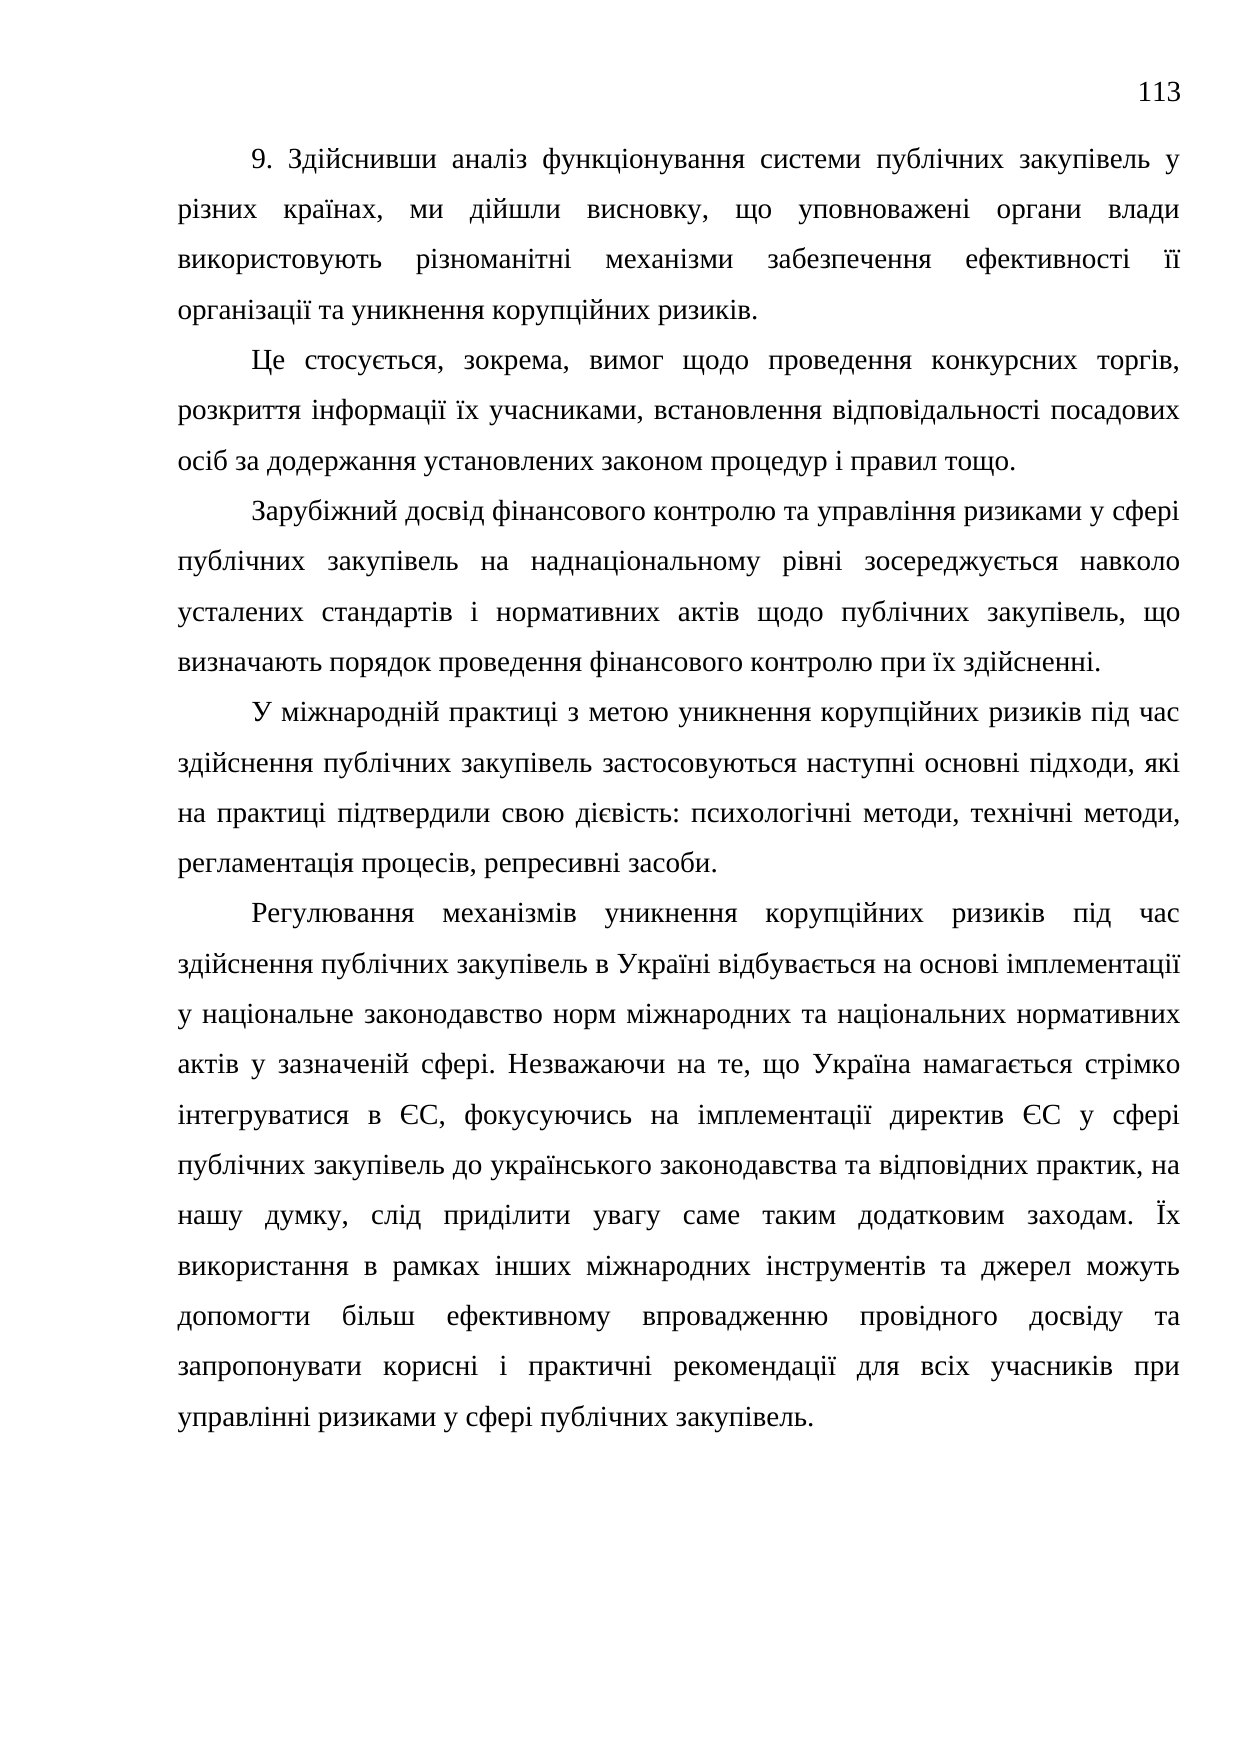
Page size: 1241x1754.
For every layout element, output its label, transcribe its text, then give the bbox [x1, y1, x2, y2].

text 9. Здійснивши аналіз функціонування системи публічних закупівель у різних країнах, ми дійшли висновку, що уповноважені органи влади використовують різноманітні механізми забезпечення ефективності її організації та уникнення корупційних ризиків. [177, 141, 1181, 325]
text Зарубіжний досвід фінансового контролю та управління ризиками у сфері публічних закупівель на наднаціональному рівні зосереджується навколо усталених стандартів і нормативних актів щодо публічних закупівель, що визначають порядок проведення фінансового контролю при їх здійсненні. [177, 493, 1181, 678]
text Це стосується, зокрема, вимог щодо проведення конкурсних торгів, розкриття інформації їх учасниками, встановлення відповідальності посадових осіб за додержання установлених законом процедур і правил тощо. [177, 342, 1181, 476]
text Регулювання механізмів уникнення корупційних ризиків під час здійснення публічних закупівель в Україні відбувається на основі імплементації у національне законодавство норм міжнародних та національних нормативних актів у зазначеній сфері. Незважаючи на те, що Україна намагається стрімко інтегруватися в ЄС, фокусуючись на імплементації директив ЄС у сфері публічних закупівель до українського законодавства та відповідних практик, на нашу думку, слід приділити увагу саме таким додатковим заходам. Їх використання в рамках інших міжнародних інструментів та джерел можуть допомогти більш ефективному впровадженню провідного досвіду та запропонувати корисні і практичні рекомендації для всіх учасників при управлінні ризиками у сфері публічних закупівель. [177, 896, 1181, 1432]
text У міжнародній практиці з метою уникнення корупційних ризиків під час здійснення публічних закупівель застосовуються наступні основні підходи, які на практиці підтвердили свою дієвість: психологічні методи, технічні методи, регламентація процесів, репресивні засоби. [177, 694, 1181, 879]
